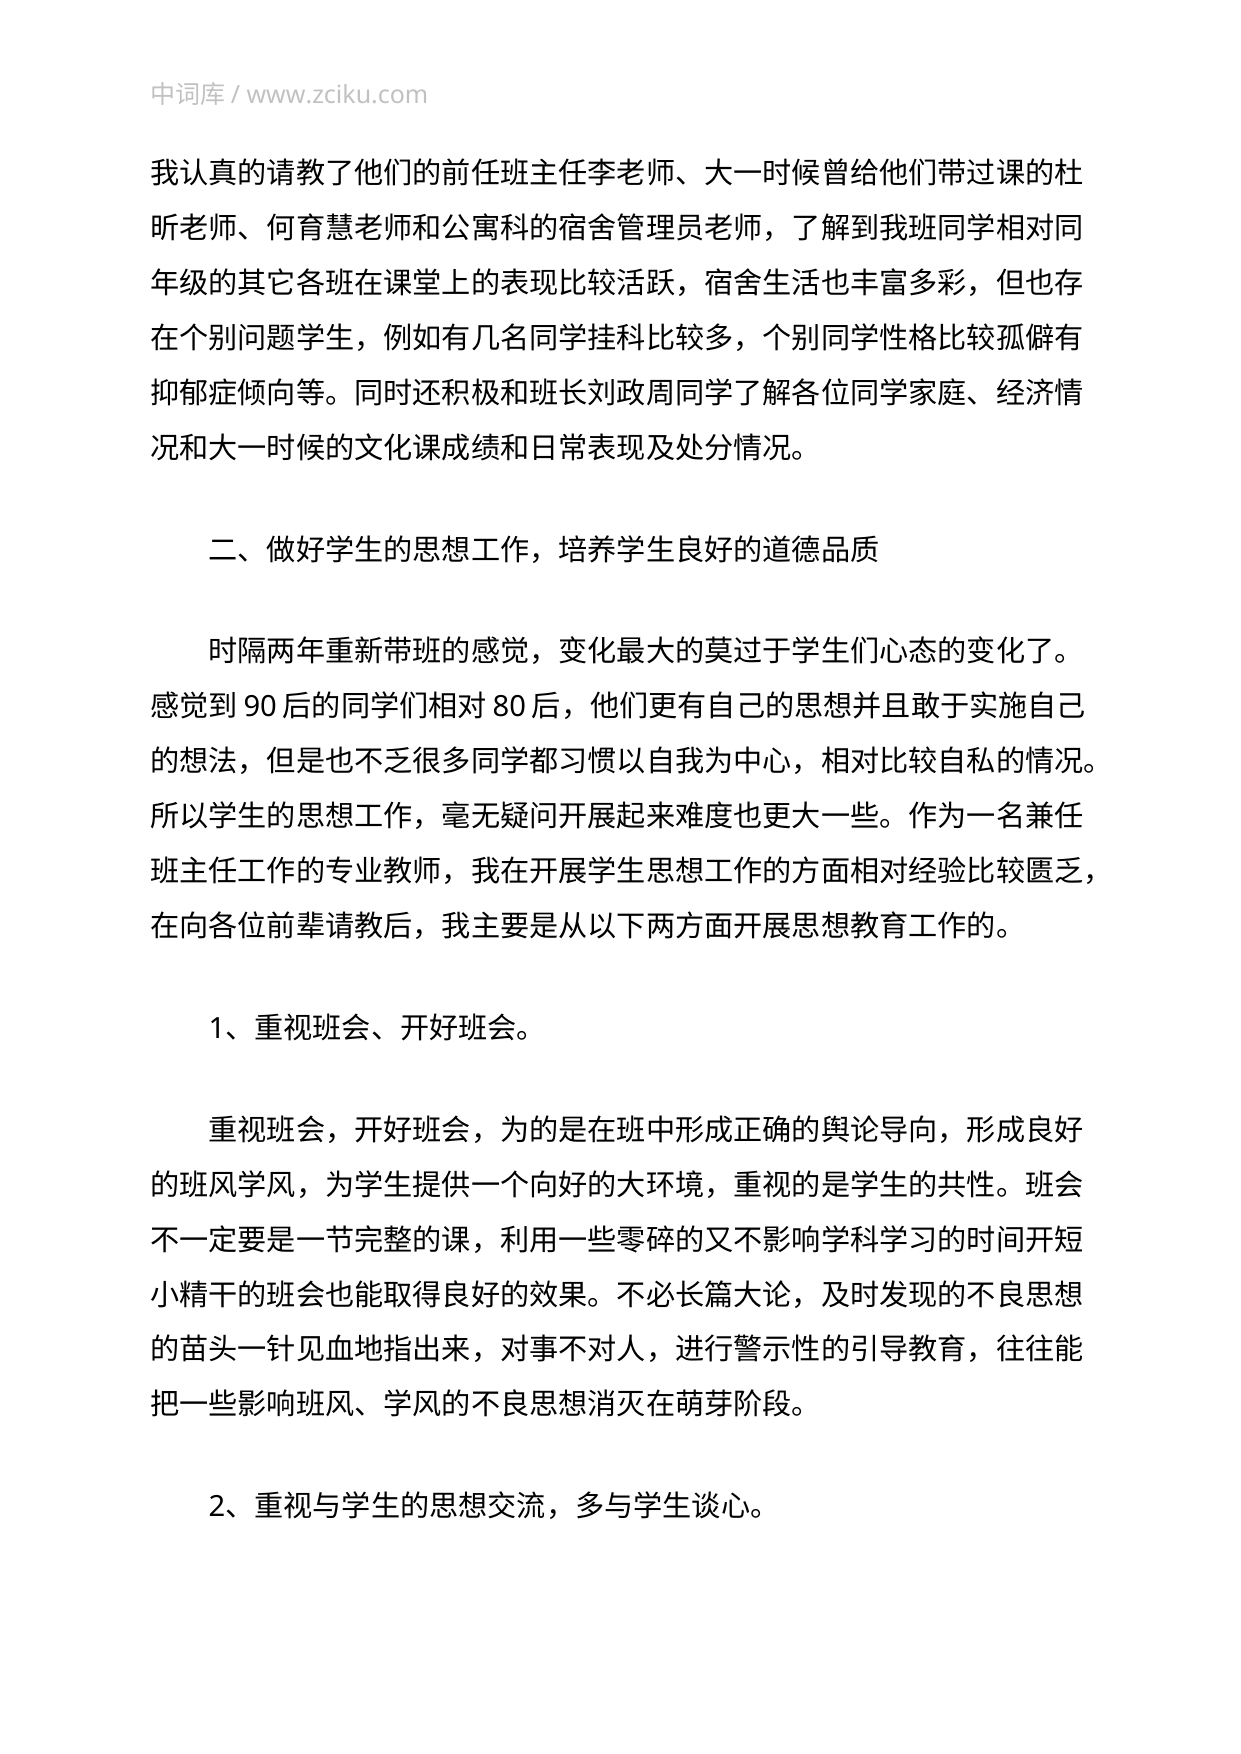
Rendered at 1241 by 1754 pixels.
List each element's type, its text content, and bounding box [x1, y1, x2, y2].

text 1、重视班会、开好班会。 [150, 1004, 1090, 1047]
text 二、做好学生的思想工作，培养学生良好的道德品质 [150, 526, 1090, 568]
text 时隔两年重新带班的感觉，变化最大的莫过于学生们心态的变化了。感觉到90后的同学们相对80后，他们更有自己的思想并且敢于实施自己的想法，但是也不乏很多同学都习惯以自我为中心，相对比较自私的情况。所以学生的思想工作，毫无疑问开展起来难度也更大一些。作为一名兼任班主任工作的专业教师，我在开展学生思想工作的方面相对经验比较匮乏，在向各位前辈请教后，我主要是从以下两方面开展思想教育工作的。 [150, 628, 1090, 945]
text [150, 150, 1090, 467]
text 2、重视与学生的思想交流，多与学生谈心。 [150, 1483, 1090, 1525]
text 重视班会，开好班会，为的是在班中形成正确的舆论导向，形成良好的班风学风，为学生提供一个向好的大环境，重视的是学生的共性。班会不一定要是一节完整的课，利用一些零碎的又不影响学科学习的时间开短小精干的班会也能取得良好的效果。不必长篇大论，及时发现的不良思想的苗头一针见血地指出来，对事不对人，进行警示性的引导教育，往往能把一些影响班风、学风的不良思想消灭在萌芽阶段。 [150, 1106, 1090, 1423]
